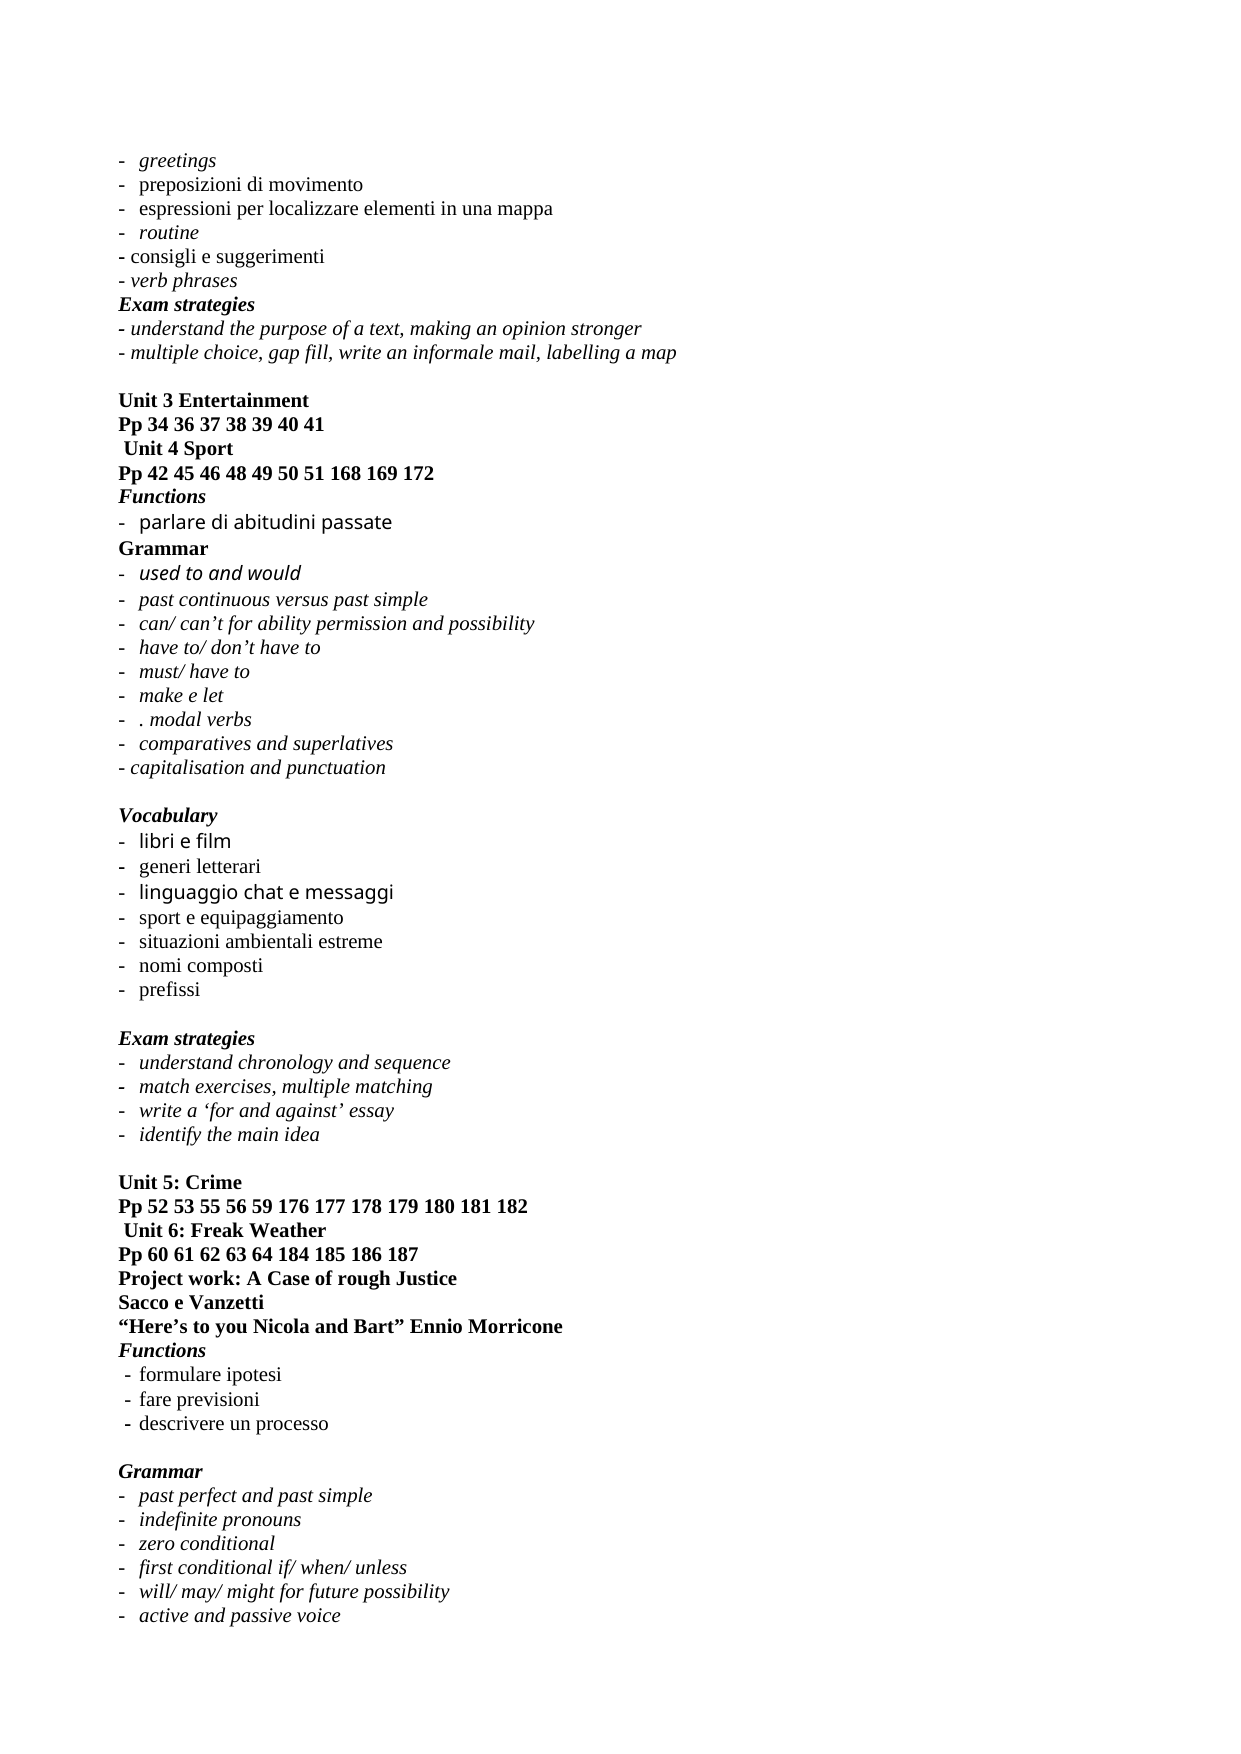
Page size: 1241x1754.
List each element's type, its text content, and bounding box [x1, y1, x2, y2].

text Unit 6: Freak Weather [118, 1218, 1122, 1242]
text Unit 3 Entertainment [118, 388, 1122, 412]
list identify the main idea [118, 1122, 1122, 1146]
list fare previsioni [124, 1386, 1122, 1411]
list nomi composti [118, 953, 1122, 977]
list have to/ don’t have to [118, 635, 1122, 659]
text Pp 52 53 55 56 59 176 177 178 179 180 181 182 [118, 1194, 1122, 1218]
text “Here’s to you Nicola and Bart” Ennio Morricone [118, 1314, 1122, 1338]
list comparatives and superlatives [118, 731, 1122, 755]
text Unit 5: Crime [118, 1170, 1122, 1194]
text Grammar [118, 1459, 1122, 1483]
text Unit 4 Sport [118, 436, 1122, 460]
text - capitalisation and punctuation [118, 755, 1122, 779]
list understand chronology and sequence [118, 1049, 1122, 1074]
list can/ can’t for ability permission and possibility [118, 611, 1122, 635]
text Pp 34 36 37 38 39 40 41 [118, 412, 1122, 436]
text - multiple choice, gap fill, write an informale mail, labelling a map [118, 340, 1122, 364]
list indefinite pronouns [118, 1507, 1122, 1531]
list descrivere un processo [124, 1411, 1122, 1434]
list make e let [118, 683, 1122, 707]
list formulare ipotesi [124, 1362, 1122, 1386]
list espressioni per localizzare elementi in una mappa [118, 196, 1122, 220]
list will/ may/ might for future possibility [118, 1579, 1122, 1603]
list generi letterari [118, 854, 1122, 878]
list prefissi [118, 977, 1122, 1001]
list first conditional if/ when/ unless [118, 1555, 1122, 1579]
list parlare di abitudini passate [118, 508, 1122, 536]
list write a ‘for and against’ essay [118, 1098, 1122, 1122]
list situazioni ambientali estreme [118, 929, 1122, 953]
text Sacco e Vanzetti [118, 1290, 1122, 1314]
text Exam strategies [118, 292, 1122, 316]
list preposizioni di movimento [118, 172, 1122, 196]
list sport e equipaggiamento [118, 905, 1122, 929]
text Functions [118, 1338, 1122, 1362]
list routine [118, 220, 1122, 244]
list greetings [118, 148, 1122, 172]
text Pp 42 45 46 48 49 50 51 168 169 172 [118, 460, 1122, 484]
list past continuous versus past simple [118, 587, 1122, 611]
list zero conditional [118, 1531, 1122, 1555]
text Project work: A Case of rough Justice [118, 1266, 1122, 1290]
list match exercises, multiple matching [118, 1074, 1122, 1098]
text Exam strategies [118, 1026, 1122, 1049]
text - consigli e suggerimenti [118, 244, 1122, 268]
list active and passive voice [118, 1603, 1122, 1627]
text Functions [118, 484, 1122, 508]
list must/ have to [118, 659, 1122, 683]
list linguaggio chat e messaggi [118, 878, 1122, 905]
text Grammar [118, 536, 1122, 559]
text - understand the purpose of a text, making an opinion stronger [118, 316, 1122, 340]
list past perfect and past simple [118, 1483, 1122, 1507]
list used to and would [118, 559, 1122, 587]
text Pp 60 61 62 63 64 184 185 186 187 [118, 1242, 1122, 1266]
list libri e film [118, 827, 1122, 854]
text - verb phrases [118, 268, 1122, 292]
text Vocabulary [118, 803, 1122, 827]
list . modal verbs [118, 707, 1122, 731]
